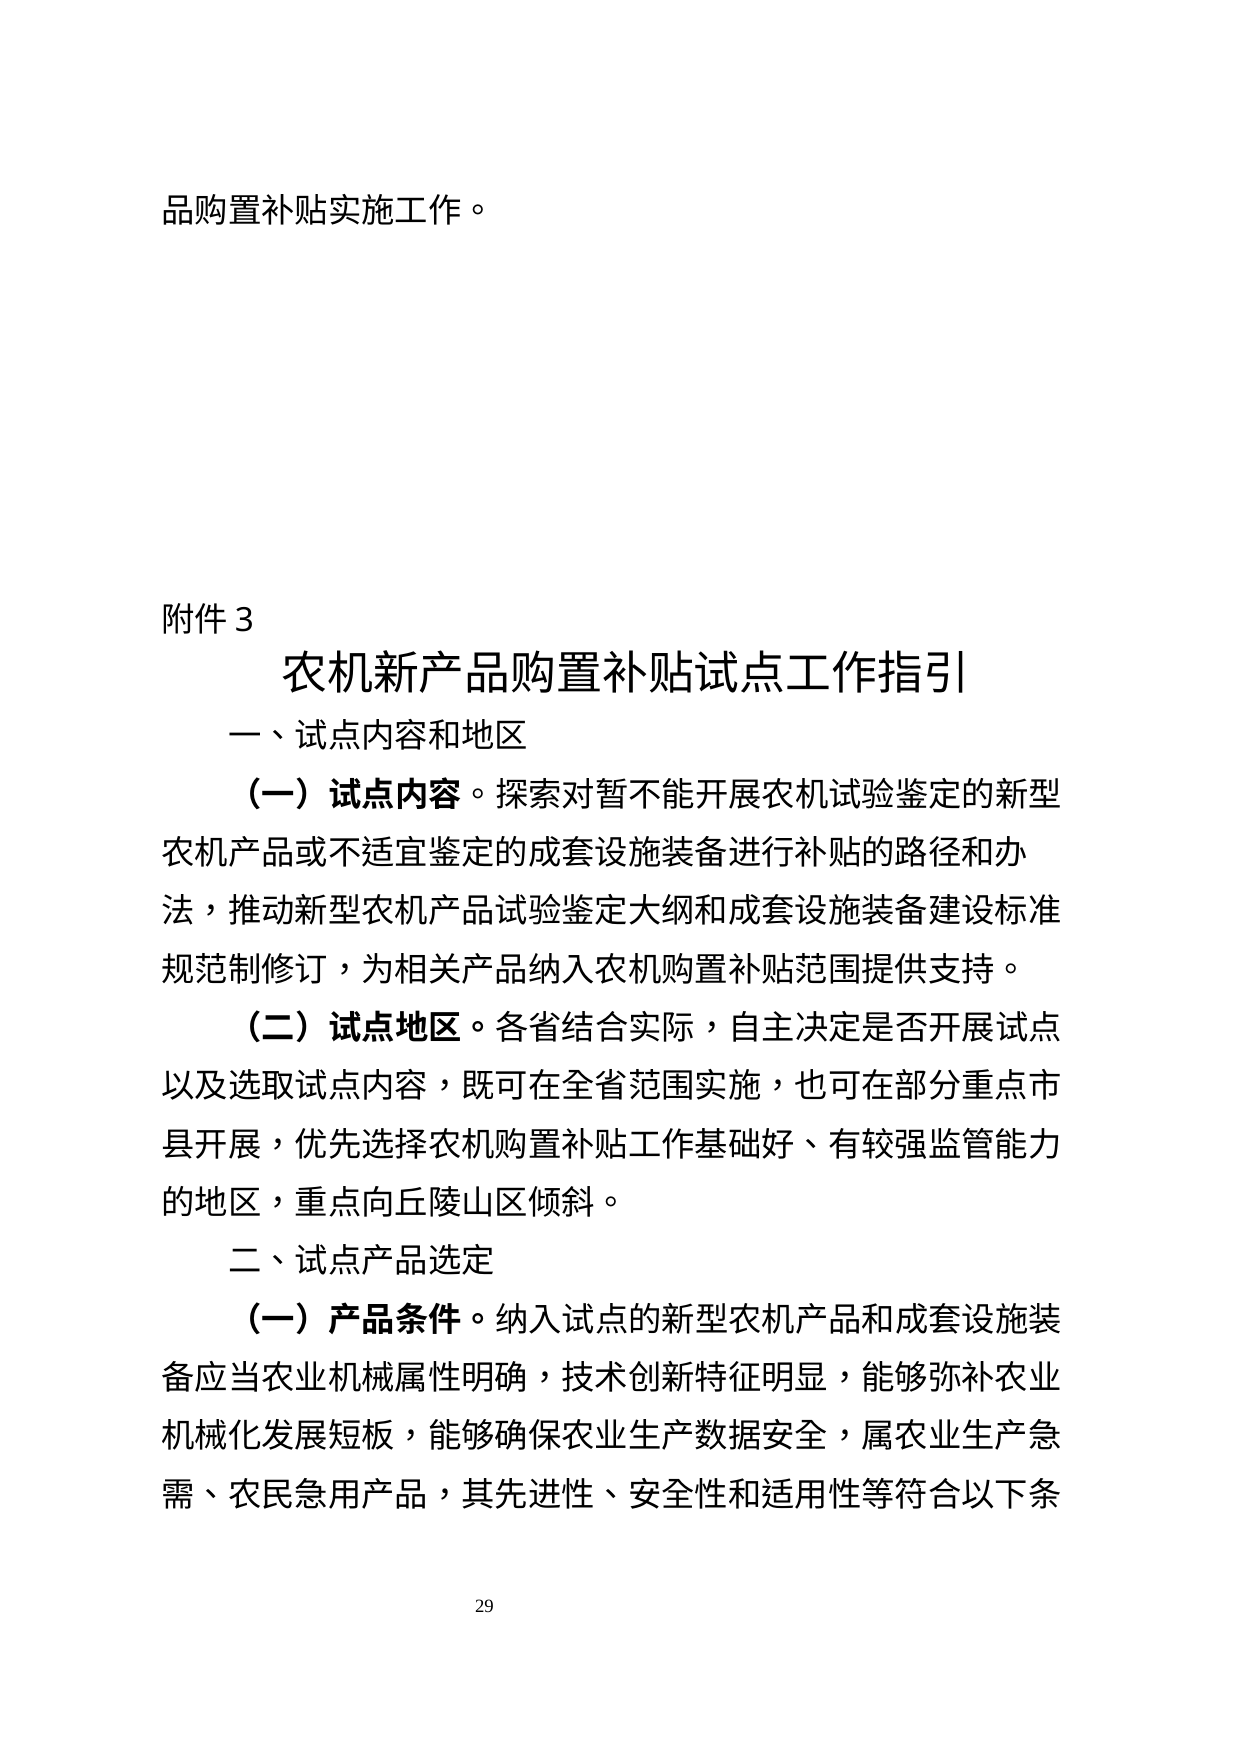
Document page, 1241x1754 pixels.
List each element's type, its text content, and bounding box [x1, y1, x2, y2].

text 农机新产品购置补贴试点工作指引 [161, 643, 1088, 701]
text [161, 176, 1088, 234]
text （一）试点内容。探索对暂不能开展农机试验鉴定的新型农机产品或不适宜鉴定的成套设施装备进行补贴的路径和办法，推动新型农机产品试验鉴定大纲和成套设施装备建设标准规范制修订，为相关产品纳入农机购置补贴范围提供支持。 [161, 759, 1088, 993]
text 二、试点产品选定 [161, 1226, 1088, 1284]
text 附件3 [161, 584, 1088, 643]
text （二）试点地区。各省结合实际，自主决定是否开展试点以及选取试点内容，既可在全省范围实施，也可在部分重点市县开展，优先选择农机购置补贴工作基础好、有较强监管能力的地区，重点向丘陵山区倾斜。 [161, 993, 1088, 1226]
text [161, 1284, 1088, 1518]
text 一、试点内容和地区 [161, 701, 1088, 759]
